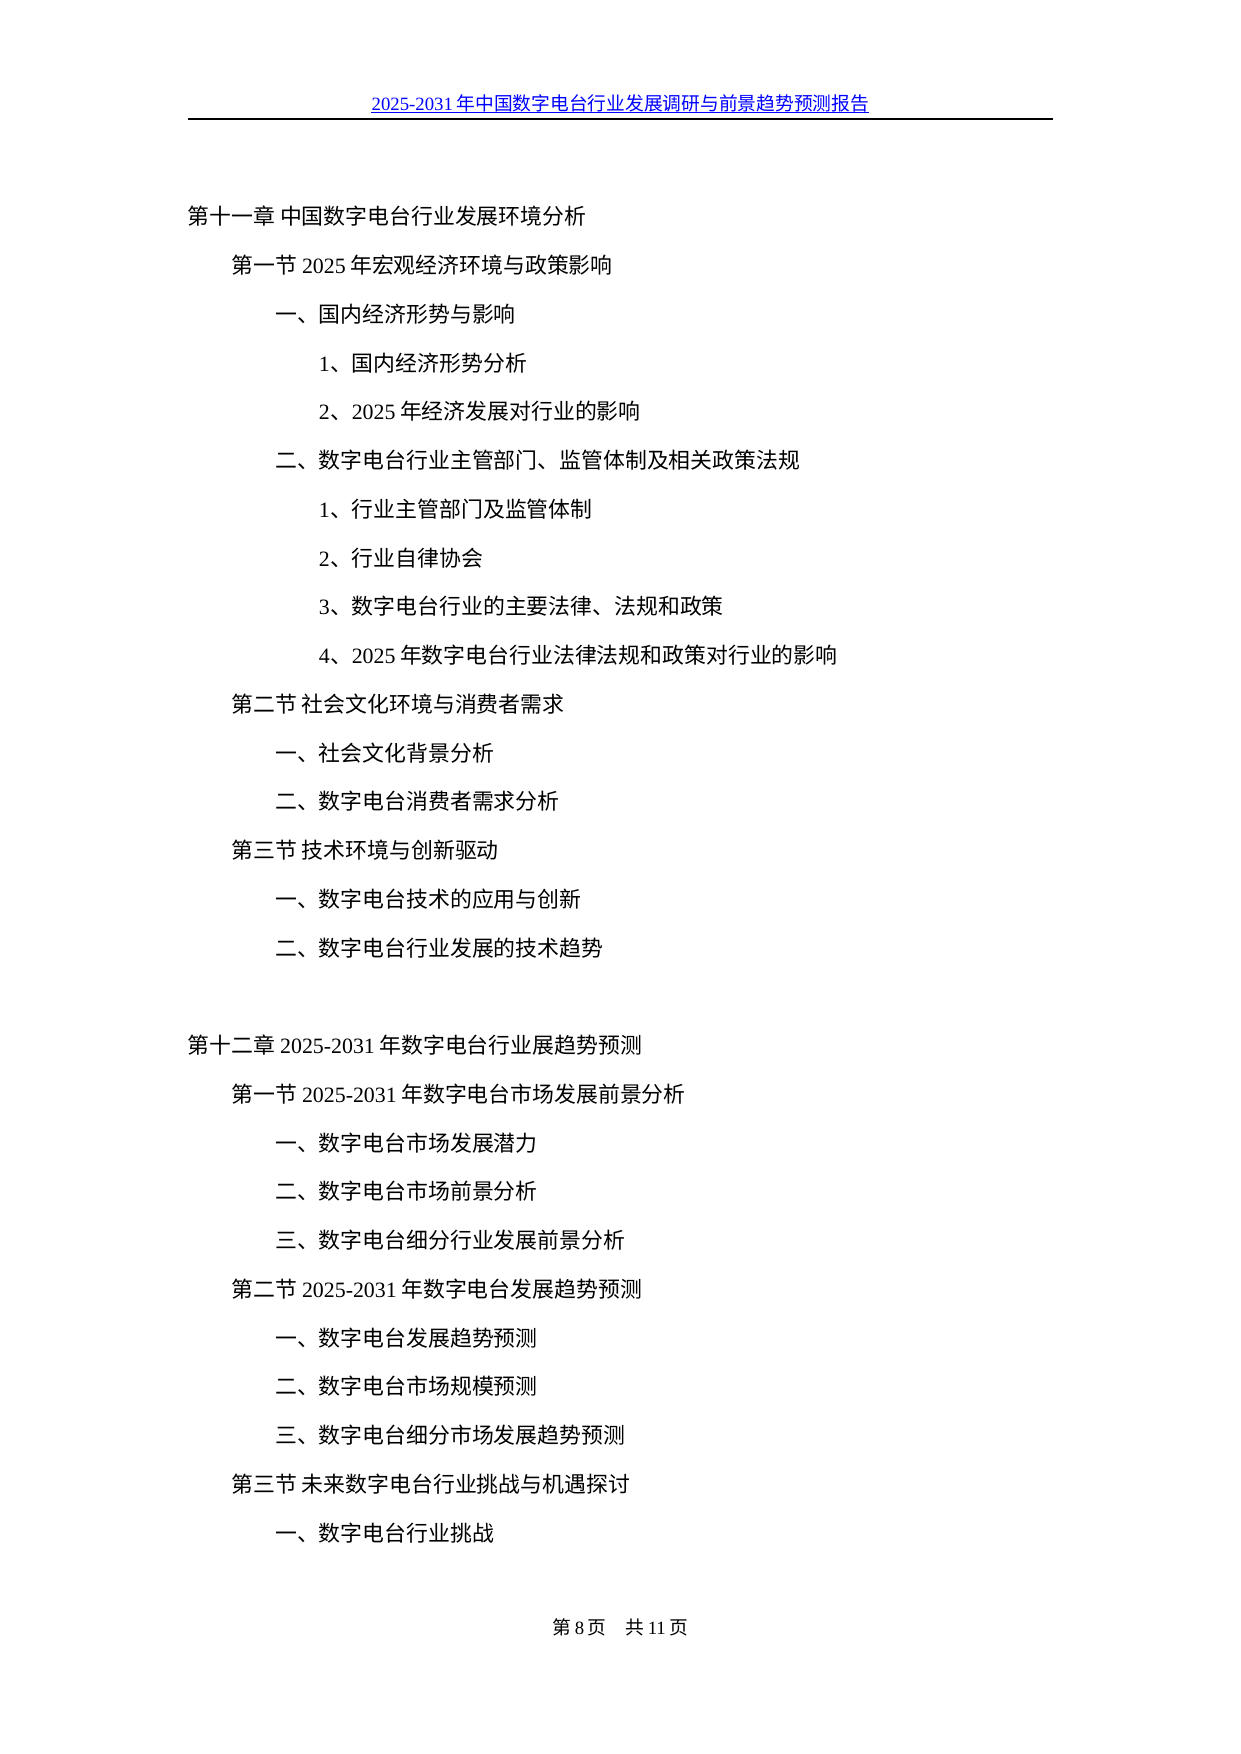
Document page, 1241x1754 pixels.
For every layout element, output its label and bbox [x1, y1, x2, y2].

text [187, 150, 1053, 1548]
